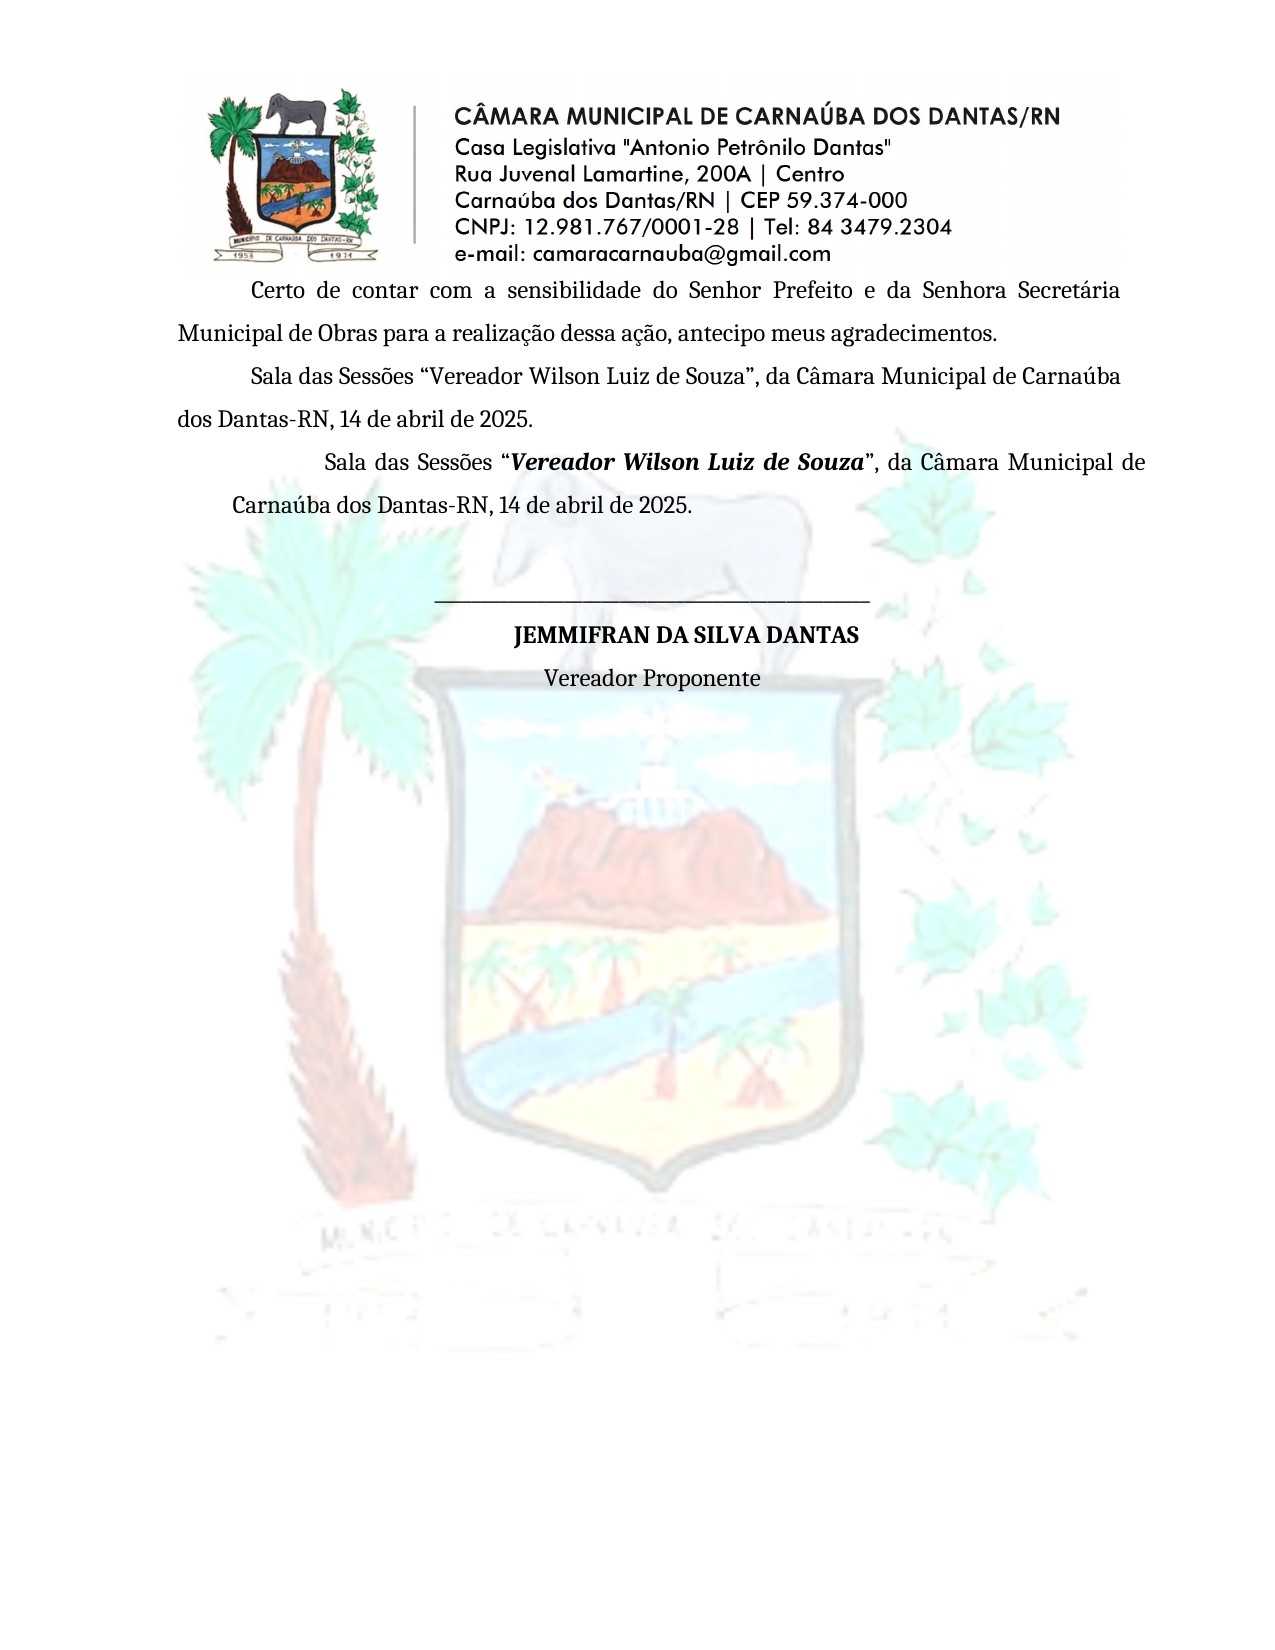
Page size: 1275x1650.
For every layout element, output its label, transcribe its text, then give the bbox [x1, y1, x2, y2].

text JEMMIFRAN DA SILVA DANTAS [177, 621, 1122, 649]
text Certo de contar com a sensibilidade do Senhor Prefeito e da Senhora Secretária Municipal de Obras para a realização dessa ação, antecipo meus agradecimentos. [177, 276, 1122, 348]
text Vereador Proponente [158, 664, 1146, 693]
picture [177, 73, 1127, 276]
text _______________________________________________ [158, 578, 1146, 606]
text Sala das Sessões “Vereador Wilson Luiz de Souza”, da Câmara Municipal de Carnaúba dos Dantas-RN, 14 de abril de 2025. [177, 362, 1122, 434]
text Sala das Sessões “Vereador Wilson Luiz de Souza”, da Câmara Municipal de Carnaúba dos Dantas-RN, 14 de abril de 2025. [232, 448, 1146, 520]
